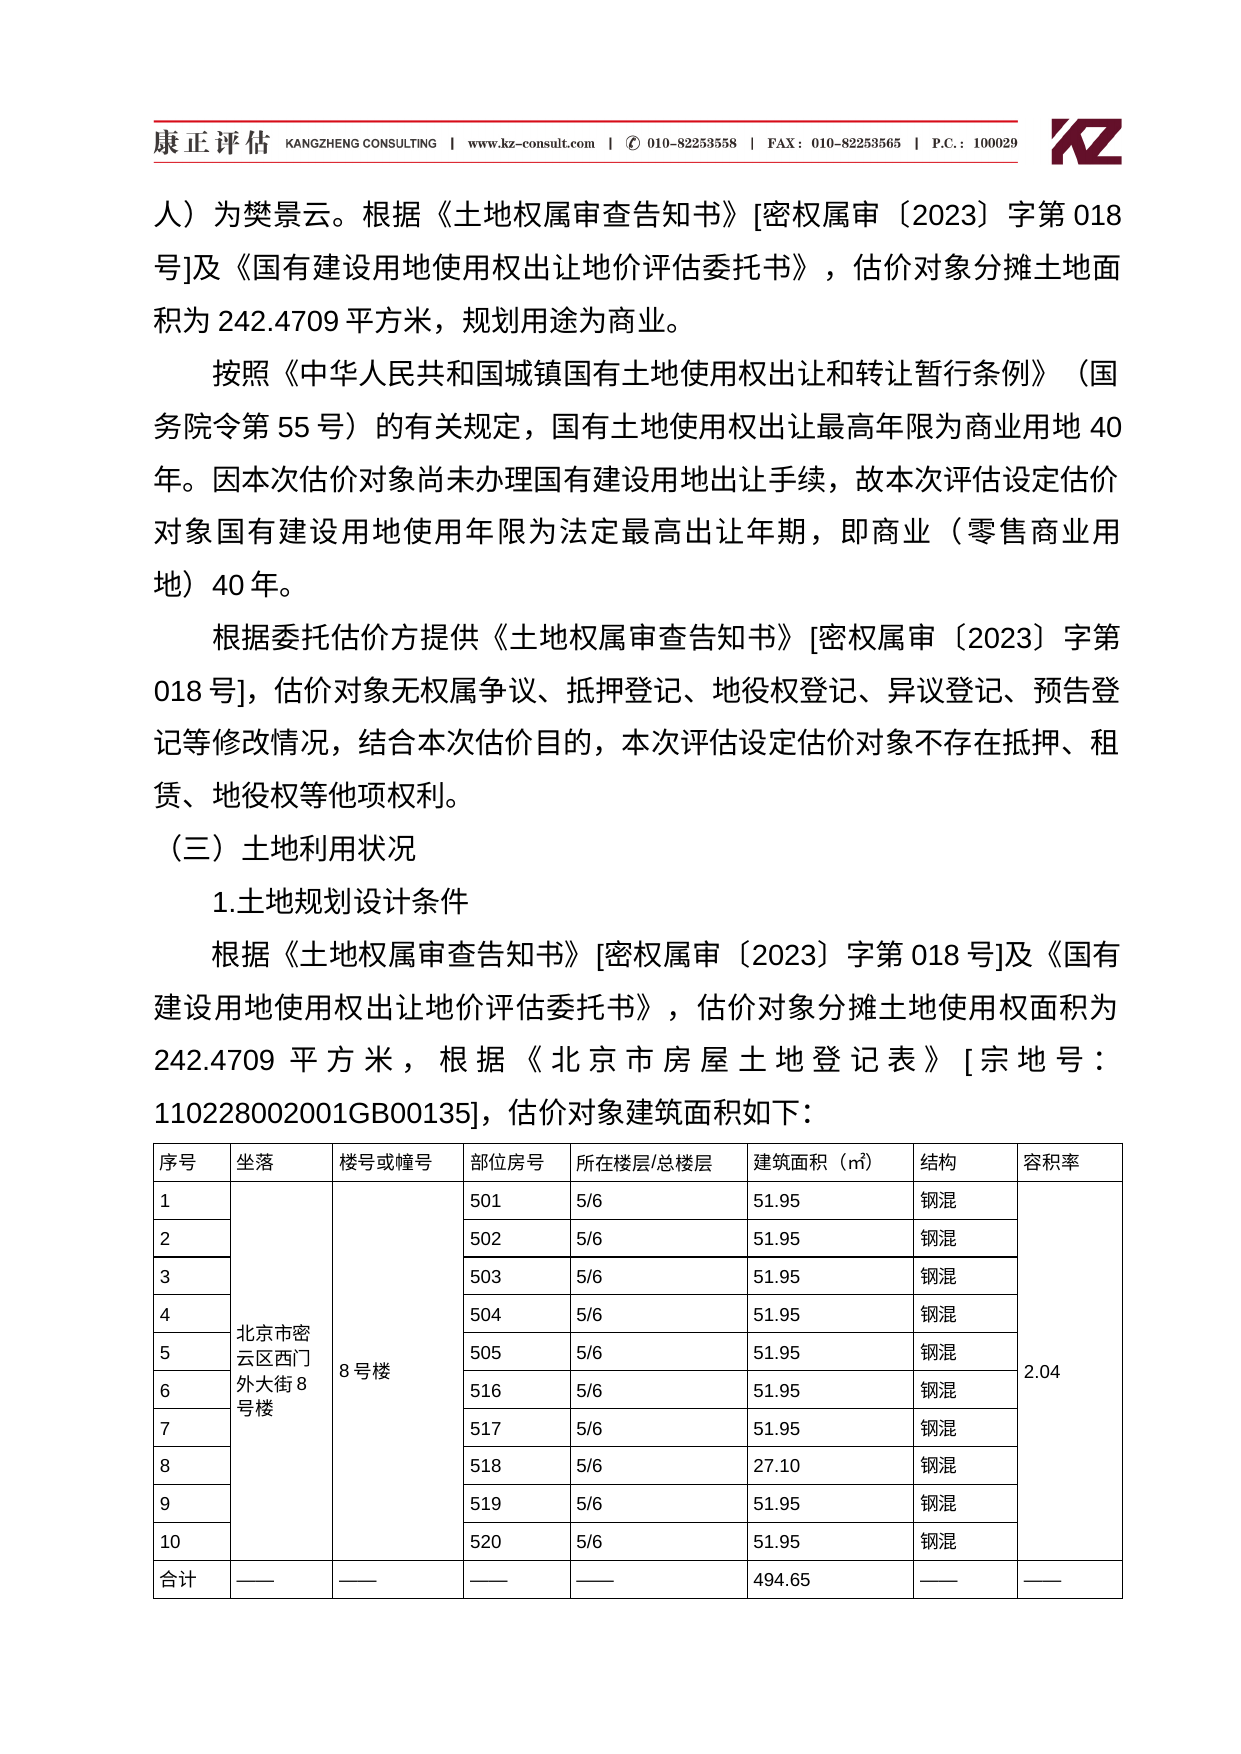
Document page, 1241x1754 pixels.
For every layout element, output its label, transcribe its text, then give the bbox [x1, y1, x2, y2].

table_cell 6 [154, 1371, 230, 1408]
table_cell 519 [464, 1485, 570, 1522]
table_cell 5/6 [571, 1258, 747, 1294]
table_cell 51.95 [748, 1333, 913, 1370]
table_header 坐落 [231, 1144, 332, 1181]
table_cell 51.95 [748, 1220, 913, 1256]
table_cell 5/6 [571, 1182, 747, 1218]
table_header 容积率 [1018, 1144, 1122, 1181]
table_cell 51.95 [748, 1295, 913, 1332]
table_cell 5/6 [571, 1523, 747, 1560]
picture [153, 118, 1122, 165]
table_cell 2.04 [1018, 1182, 1122, 1560]
table_cell 钢混 [914, 1447, 1017, 1484]
table_cell 494.65 [748, 1561, 913, 1598]
text 1.土地规划设计条件 [153, 878, 1122, 921]
table_cell 51.95 [748, 1182, 913, 1218]
table_cell 5/6 [571, 1220, 747, 1256]
table_cell 钢混 [914, 1333, 1017, 1370]
table_cell 1 [154, 1182, 230, 1218]
table_cell 27.10 [748, 1447, 913, 1484]
table_cell 10 [154, 1523, 230, 1560]
table_cell —— [571, 1561, 747, 1598]
table_cell 516 [464, 1371, 570, 1408]
table_cell 钢混 [914, 1182, 1017, 1218]
table_cell 2 [154, 1220, 230, 1256]
table_cell —— [464, 1561, 570, 1598]
table_cell —— [914, 1561, 1017, 1598]
table_cell 8 [154, 1447, 230, 1484]
table_cell 5/6 [571, 1295, 747, 1332]
table_cell —— [333, 1561, 463, 1598]
table_cell 北京市密云区西门外大街8号楼 [231, 1182, 332, 1560]
table_cell 5/6 [571, 1447, 747, 1484]
table_cell 51.95 [748, 1409, 913, 1446]
text （三）土地利用状况 [153, 826, 1122, 868]
text 根据《土地权属审查告知书》[密权属审〔2023〕字第018号]及《国有建设用地使用权出让地价评估委托书》，估价对象分摊土地使用权面积为242.4709平方米，根据《北京市房屋土地登记表》[宗地号：110228002001GB00135]，估价对象建筑面积如下： [153, 931, 1122, 1132]
list 按照《中华人民共和国城镇国有土地使用权出让和转让暂行条例》（国务院令第55号）的有关规定，国有土地使用权出让最高年限为商业用地40年。因本次估价对象尚未办理国有建设用地出让手续，故本次评估设定估价对象国有建设用地使用年限为法定最高出让年期，即商业（零售商业用地）40年。 [153, 350, 1122, 604]
table_header 部位房号 [464, 1144, 570, 1181]
table_cell 钢混 [914, 1485, 1017, 1522]
table_cell 钢混 [914, 1295, 1017, 1332]
table_cell 7 [154, 1409, 230, 1446]
table_cell 钢混 [914, 1220, 1017, 1256]
table_cell 518 [464, 1447, 570, 1484]
table_cell 5/6 [571, 1485, 747, 1522]
table_cell 505 [464, 1333, 570, 1370]
text 根据委托估价方提供《土地权属审查告知书》[密权属审〔2023〕字第018号]，估价对象无权属争议、抵押登记、地役权登记、异议登记、预告登记等修改情况，结合本次估价目的，本次评估设定估价对象不存在抵押、租赁、地役权等他项权利。 [153, 614, 1122, 815]
table_cell 5/6 [571, 1333, 747, 1370]
table_cell 8号楼 [333, 1182, 463, 1560]
table_cell 钢混 [914, 1523, 1017, 1560]
table_cell 520 [464, 1523, 570, 1560]
table_cell 51.95 [748, 1485, 913, 1522]
table_cell 51.95 [748, 1371, 913, 1408]
table_cell 517 [464, 1409, 570, 1446]
table_cell 9 [154, 1485, 230, 1522]
text 估价对象为国有土地，土地所有权为国家所有，土地使用权人（承受人）为樊景云。根据《土地权属审查告知书》[密权属审〔2023〕字第018号]及《国有建设用地使用权出让地价评估委托书》，估价对象分摊土地面积为242.4709平方米，规划用途为商业。 [153, 192, 1122, 340]
table_cell 501 [464, 1182, 570, 1218]
table_cell —— [231, 1561, 332, 1598]
table_cell 504 [464, 1295, 570, 1332]
table_cell 503 [464, 1258, 570, 1294]
table_cell 合计 [154, 1561, 230, 1598]
table_cell 钢混 [914, 1258, 1017, 1294]
table_cell 5/6 [571, 1409, 747, 1446]
table_cell 3 [154, 1258, 230, 1294]
table_cell 4 [154, 1295, 230, 1332]
table_header 楼号或幢号 [333, 1144, 463, 1181]
table_cell 5 [154, 1333, 230, 1370]
table_cell 钢混 [914, 1371, 1017, 1408]
table_header 所在楼层/总楼层 [571, 1144, 747, 1181]
table_header 序号 [154, 1144, 230, 1181]
table_cell 51.95 [748, 1523, 913, 1560]
table_cell 5/6 [571, 1371, 747, 1408]
table_cell 502 [464, 1220, 570, 1256]
table_cell 钢混 [914, 1409, 1017, 1446]
table_cell —— [1018, 1561, 1122, 1598]
table_header 建筑面积（㎡） [748, 1144, 913, 1181]
table_cell 51.95 [748, 1258, 913, 1294]
table_header 结构 [914, 1144, 1017, 1181]
